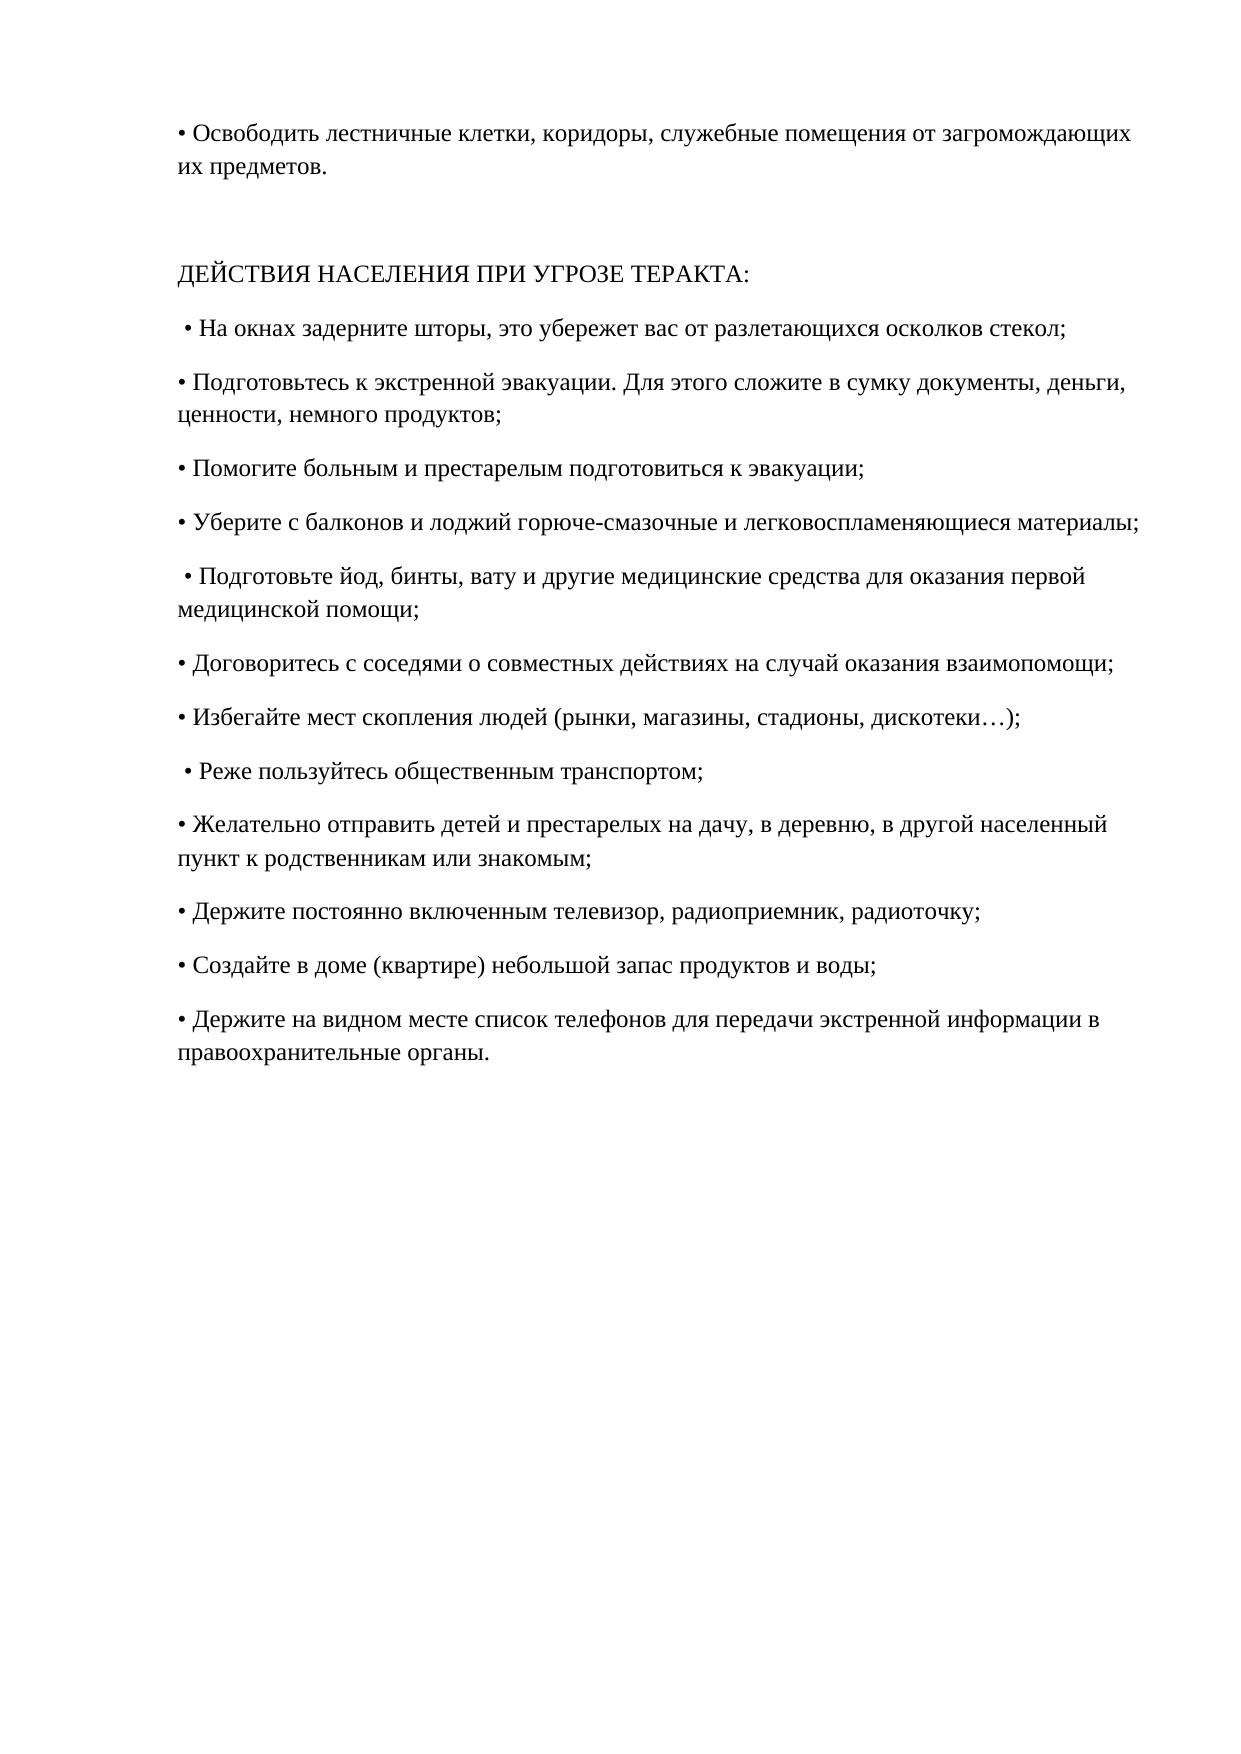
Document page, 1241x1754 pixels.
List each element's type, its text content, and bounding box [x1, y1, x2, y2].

text • Освободить лестничные клетки, коридоры, служебные помещения от загромождающих их предметов. [177, 118, 1152, 180]
text • Избегайте мест скопления людей (рынки, магазины, стадионы, дискотеки…); [177, 702, 1152, 731]
text • Договоритесь с соседями о совместных действиях на случай оказания взаимопомощи; [177, 648, 1152, 677]
text • На окнах задерните шторы, это убережет вас от разлетающихся осколков стекол; [177, 313, 1152, 341]
text ДЕЙСТВИЯ НАСЕЛЕНИЯ ПРИ УГРОЗЕ ТЕРАКТА: [177, 259, 1152, 288]
text • Помогите больным и престарелым подготовиться к эвакуации; [177, 453, 1152, 482]
text • Держите на видном месте список телефонов для передачи экстренной информации в правоохранительные органы. [177, 1004, 1152, 1066]
text • Уберите с балконов и лоджий горюче-смазочные и легковоспламеняющиеся материалы; [177, 507, 1152, 536]
text • Подготовьтесь к экстренной эвакуации. Для этого сложите в сумку документы, деньги, ценности, немного продуктов; [177, 367, 1152, 428]
text • Подготовьте йод, бинты, вату и другие медицинские средства для оказания первой медицинской помощи; [177, 561, 1152, 623]
text • Создайте в доме (квартире) небольшой запас продуктов и воды; [177, 950, 1152, 979]
text • Желательно отправить детей и престарелых на дачу, в деревню, в другой населенный пункт к родственникам или знакомым; [177, 809, 1152, 871]
text • Держите постоянно включенным телевизор, радиоприемник, радиоточку; [177, 896, 1152, 925]
text • Реже пользуйтесь общественным транспортом; [177, 756, 1152, 784]
